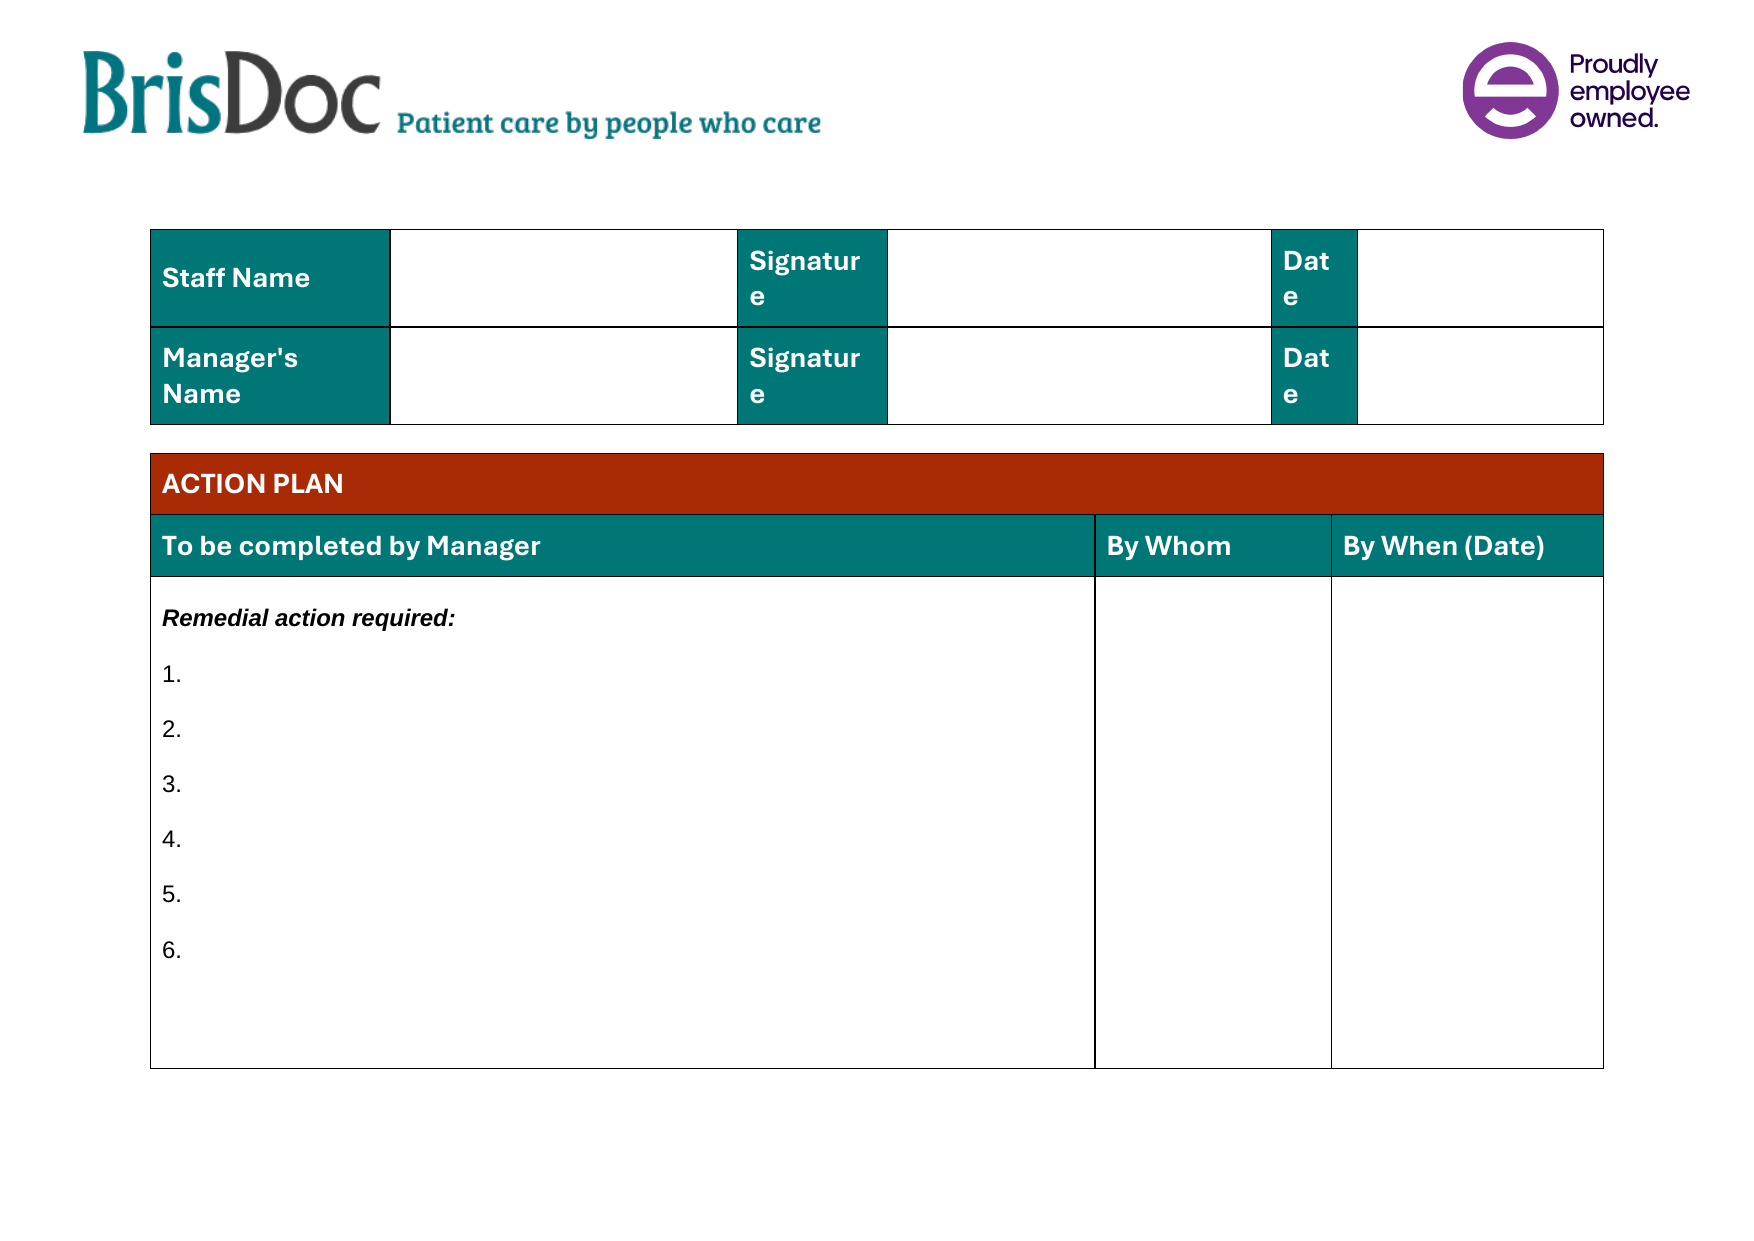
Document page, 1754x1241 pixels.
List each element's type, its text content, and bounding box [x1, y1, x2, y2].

table_header [888, 230, 1271, 326]
table_cell Remedial action required: 1. 2. 3. 4. 5. 6. [151, 577, 1094, 1068]
picture [83, 51, 821, 139]
table_cell [888, 328, 1271, 424]
table_cell [391, 328, 737, 424]
table_cell Manager's Name [151, 328, 389, 424]
table_header ACTION PLAN [151, 454, 1603, 514]
table_cell [1358, 328, 1603, 424]
table_cell Date [1272, 328, 1357, 424]
table_header [1358, 230, 1603, 326]
table_header Date [1272, 230, 1357, 326]
table_cell By When (Date) [1332, 515, 1603, 576]
table_cell By Whom [1096, 515, 1331, 576]
table_cell To be completed by Manager [151, 515, 1094, 576]
table_cell [1332, 577, 1603, 1068]
picture [1462, 42, 1690, 139]
table_cell [1096, 577, 1331, 1068]
table_header Signature [738, 230, 887, 326]
table_header Staff Name [151, 230, 389, 326]
table_header [391, 230, 737, 326]
table_cell Signature [738, 328, 887, 424]
